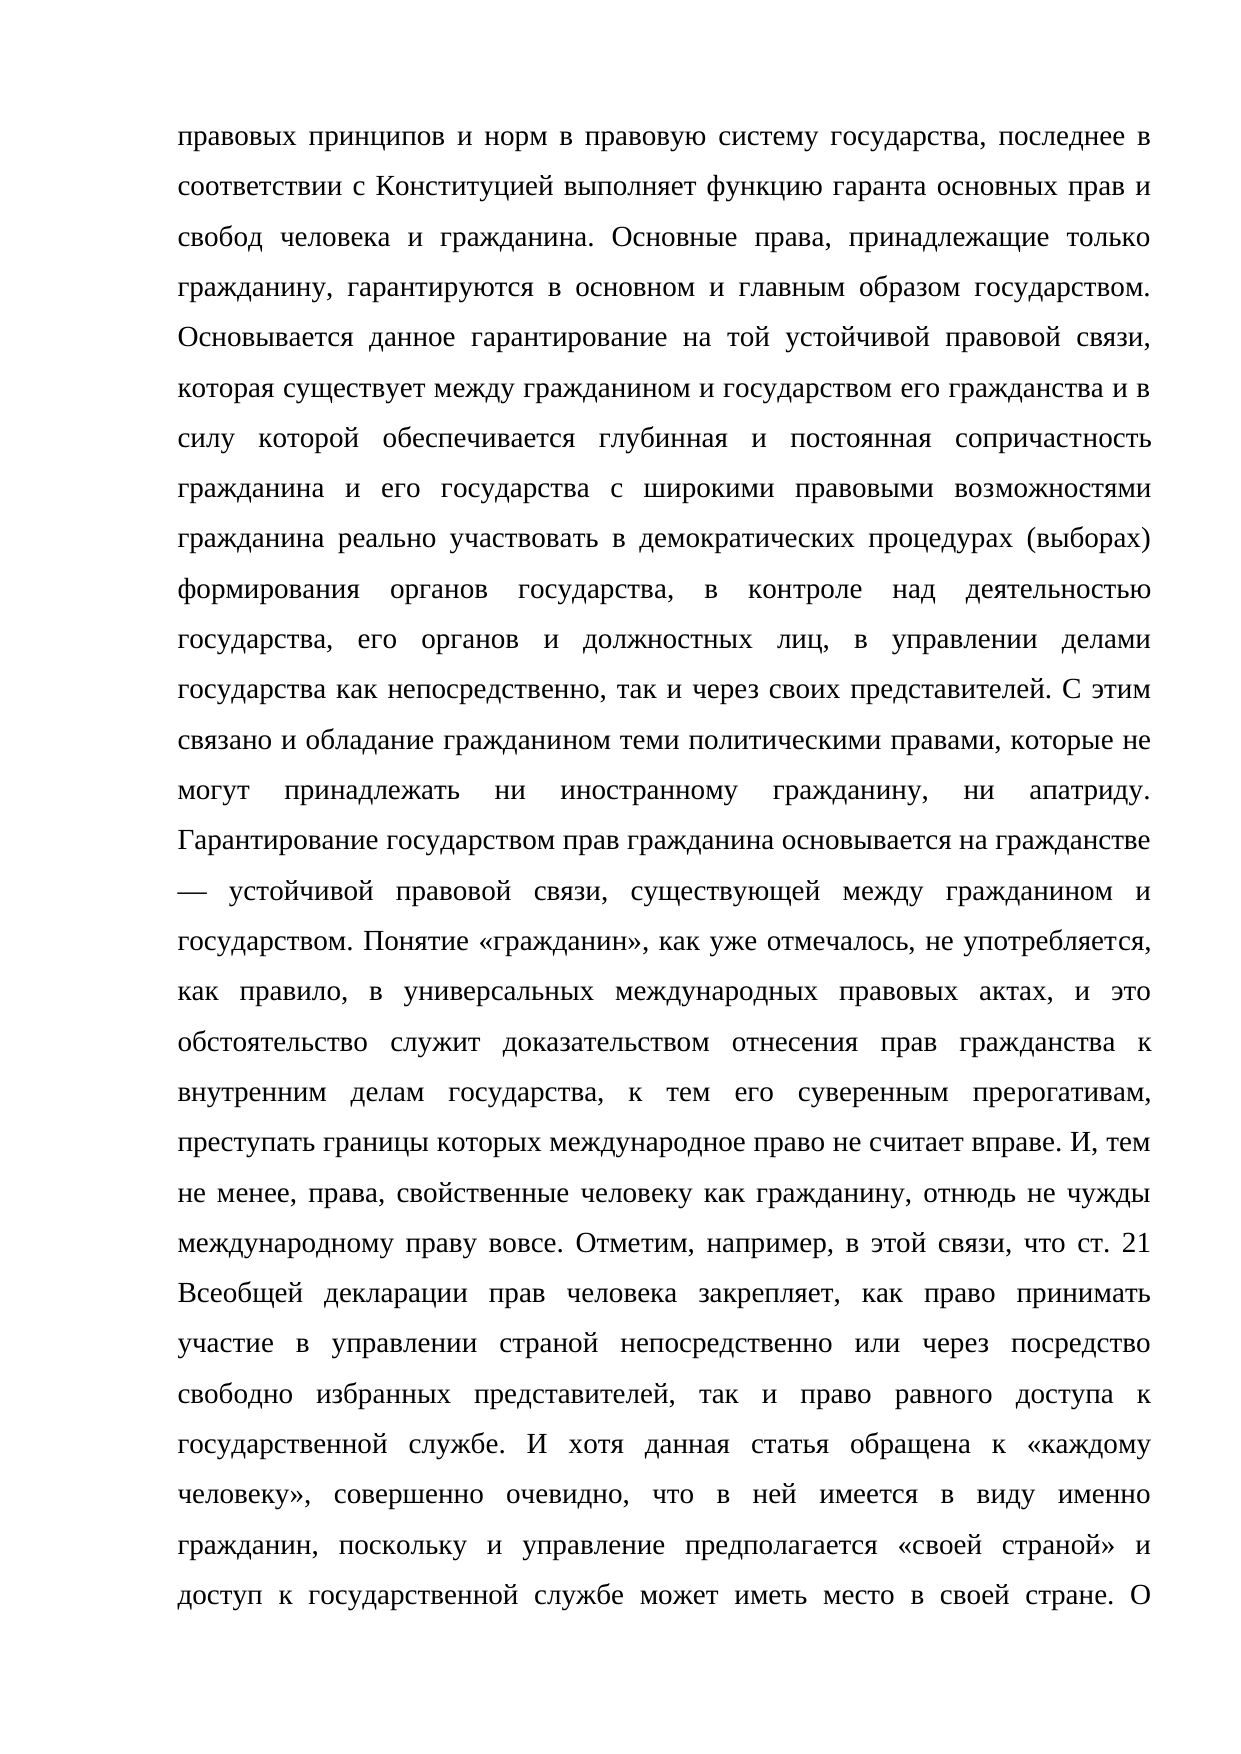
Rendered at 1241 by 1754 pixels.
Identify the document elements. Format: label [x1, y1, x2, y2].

text [177, 118, 1152, 1611]
